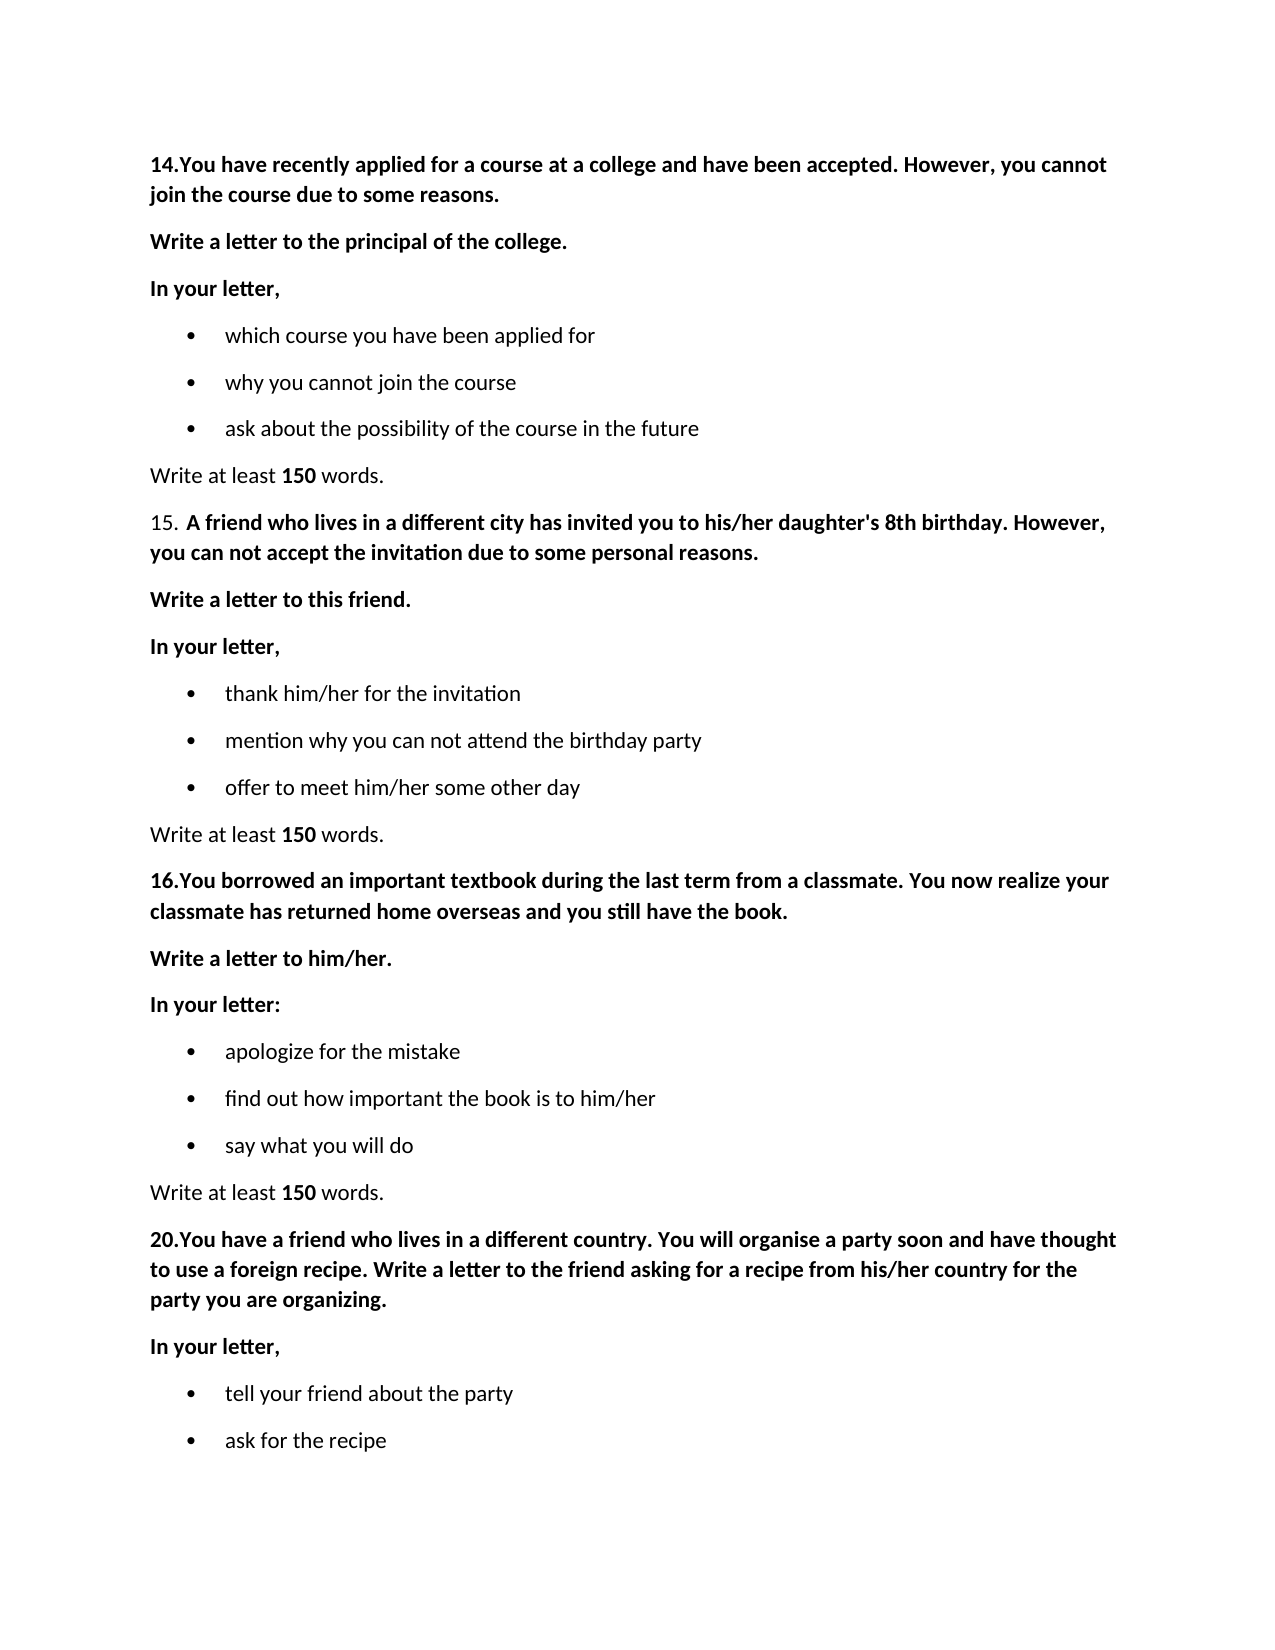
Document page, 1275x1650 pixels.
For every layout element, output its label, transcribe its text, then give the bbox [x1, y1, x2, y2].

text In your letter, [150, 632, 1125, 660]
list apologize for the mistake [187, 1037, 1125, 1066]
text Write at least 150 words. [150, 1178, 1125, 1206]
list mention why you can not attend the birthday party [187, 726, 1125, 754]
list why you cannot join the course [187, 368, 1125, 396]
text Write at least 150 words. [150, 461, 1125, 489]
text 14.You have recently applied for a course at a college and have been accepted. However, you cannot join the course due to some reasons. [150, 150, 1125, 208]
text 16.You borrowed an important textbook during the last term from a classmate. You now realize your classmate has returned home overseas and you still have the book. [150, 867, 1125, 925]
text Write at least 150 words. [150, 820, 1125, 848]
text In your letter, [150, 1332, 1125, 1360]
text In your letter: [150, 991, 1125, 1019]
list which course you have been applied for [187, 321, 1125, 349]
list ask for the recipe [187, 1426, 1125, 1454]
list offer to meet him/her some other day [187, 773, 1125, 801]
list tell your friend about the party [187, 1379, 1125, 1407]
text Write a letter to the principal of the college. [150, 227, 1125, 255]
text 15. A friend who lives in a different city has invited you to his/her daughter's 8th birthday. However, you can not accept the invitation due to some personal reasons. [150, 508, 1125, 567]
list find out how important the book is to him/her [187, 1084, 1125, 1112]
text Write a letter to him/her. [150, 944, 1125, 972]
text In your letter, [150, 274, 1125, 302]
text 20.You have a friend who lives in a different country. You will organise a party soon and have thought to use a foreign recipe. Write a letter to the friend asking for a recipe from his/her country for the party you are organizing. [150, 1225, 1125, 1313]
list say what you will do [187, 1131, 1125, 1159]
list ask about the possibility of the course in the future [187, 414, 1125, 443]
text Write a letter to this friend. [150, 585, 1125, 613]
list thank him/her for the invitation [187, 679, 1125, 707]
